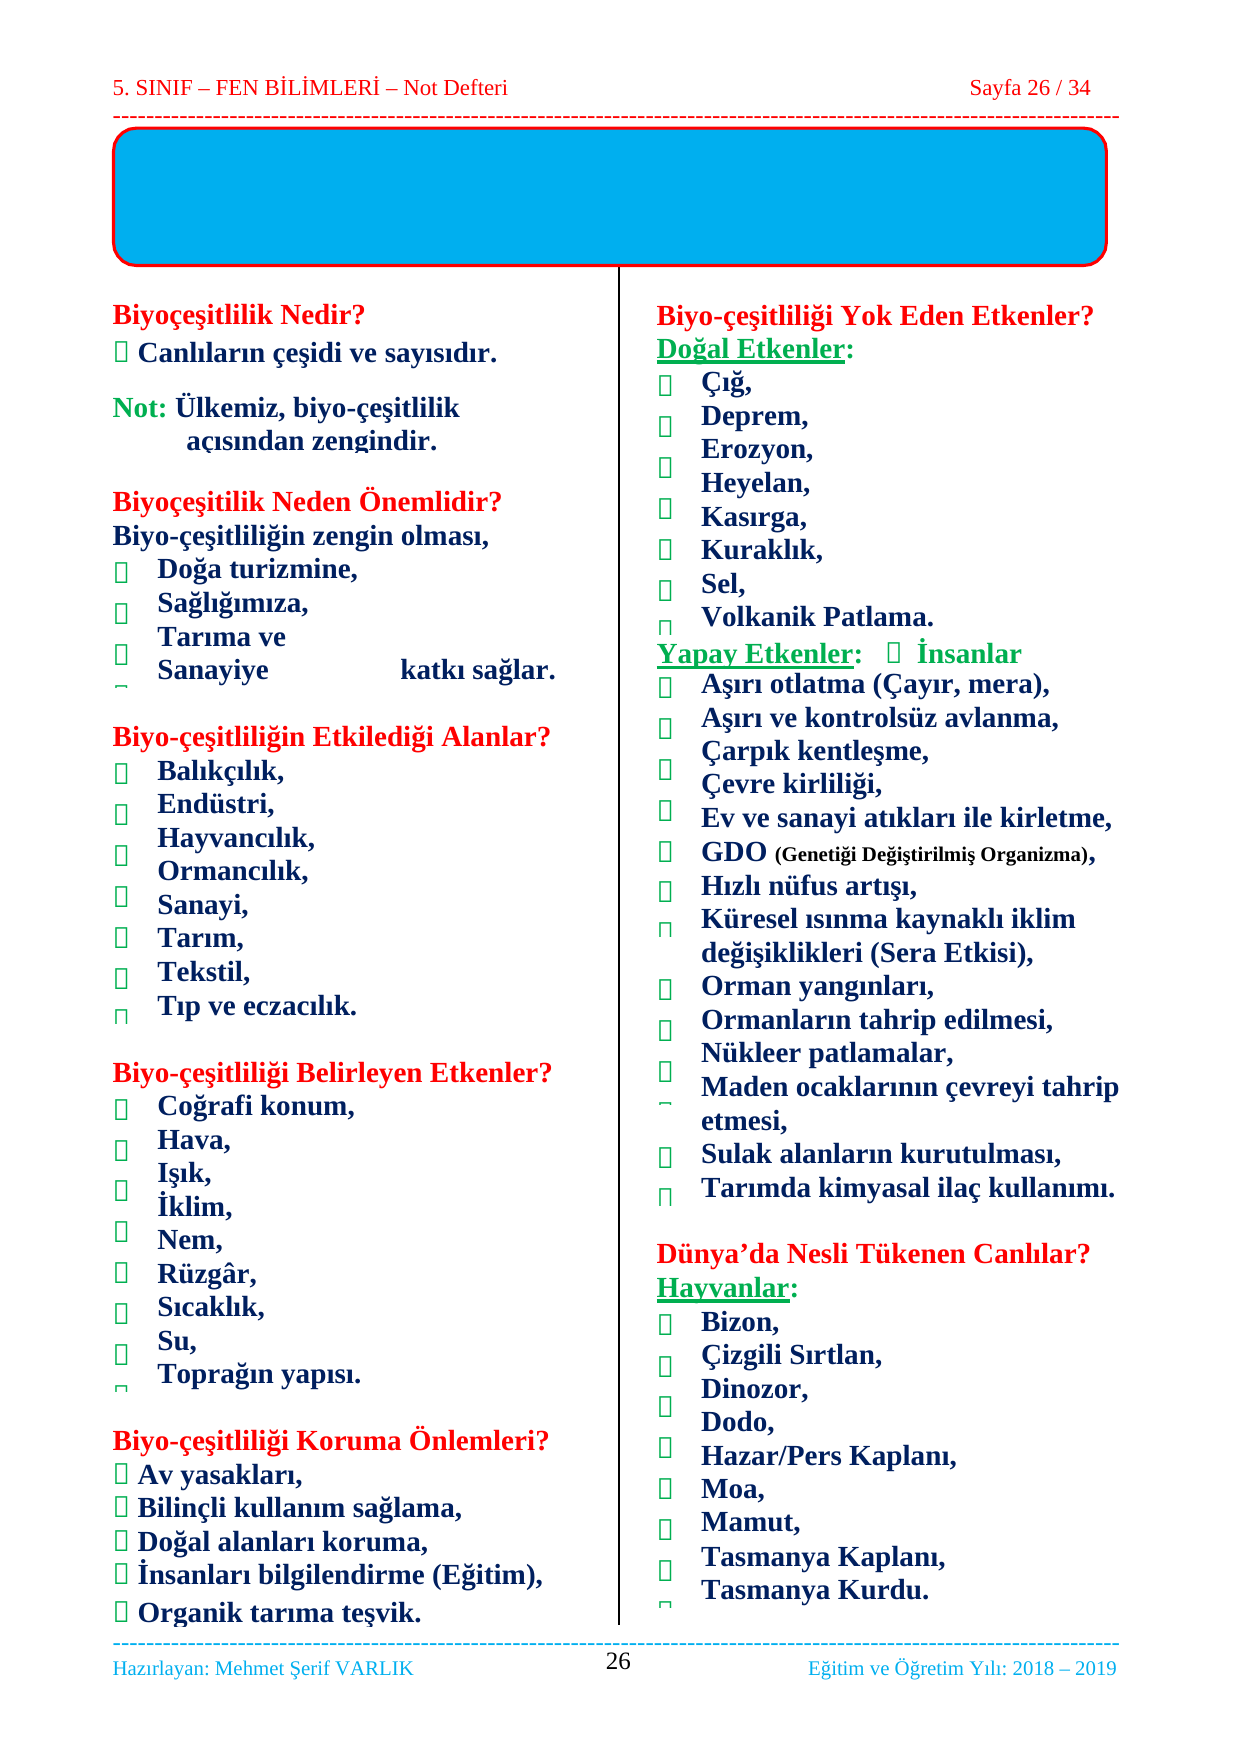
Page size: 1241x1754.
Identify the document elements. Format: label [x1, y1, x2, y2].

picture [193, 1665, 200, 1673]
picture [353, 1664, 358, 1672]
